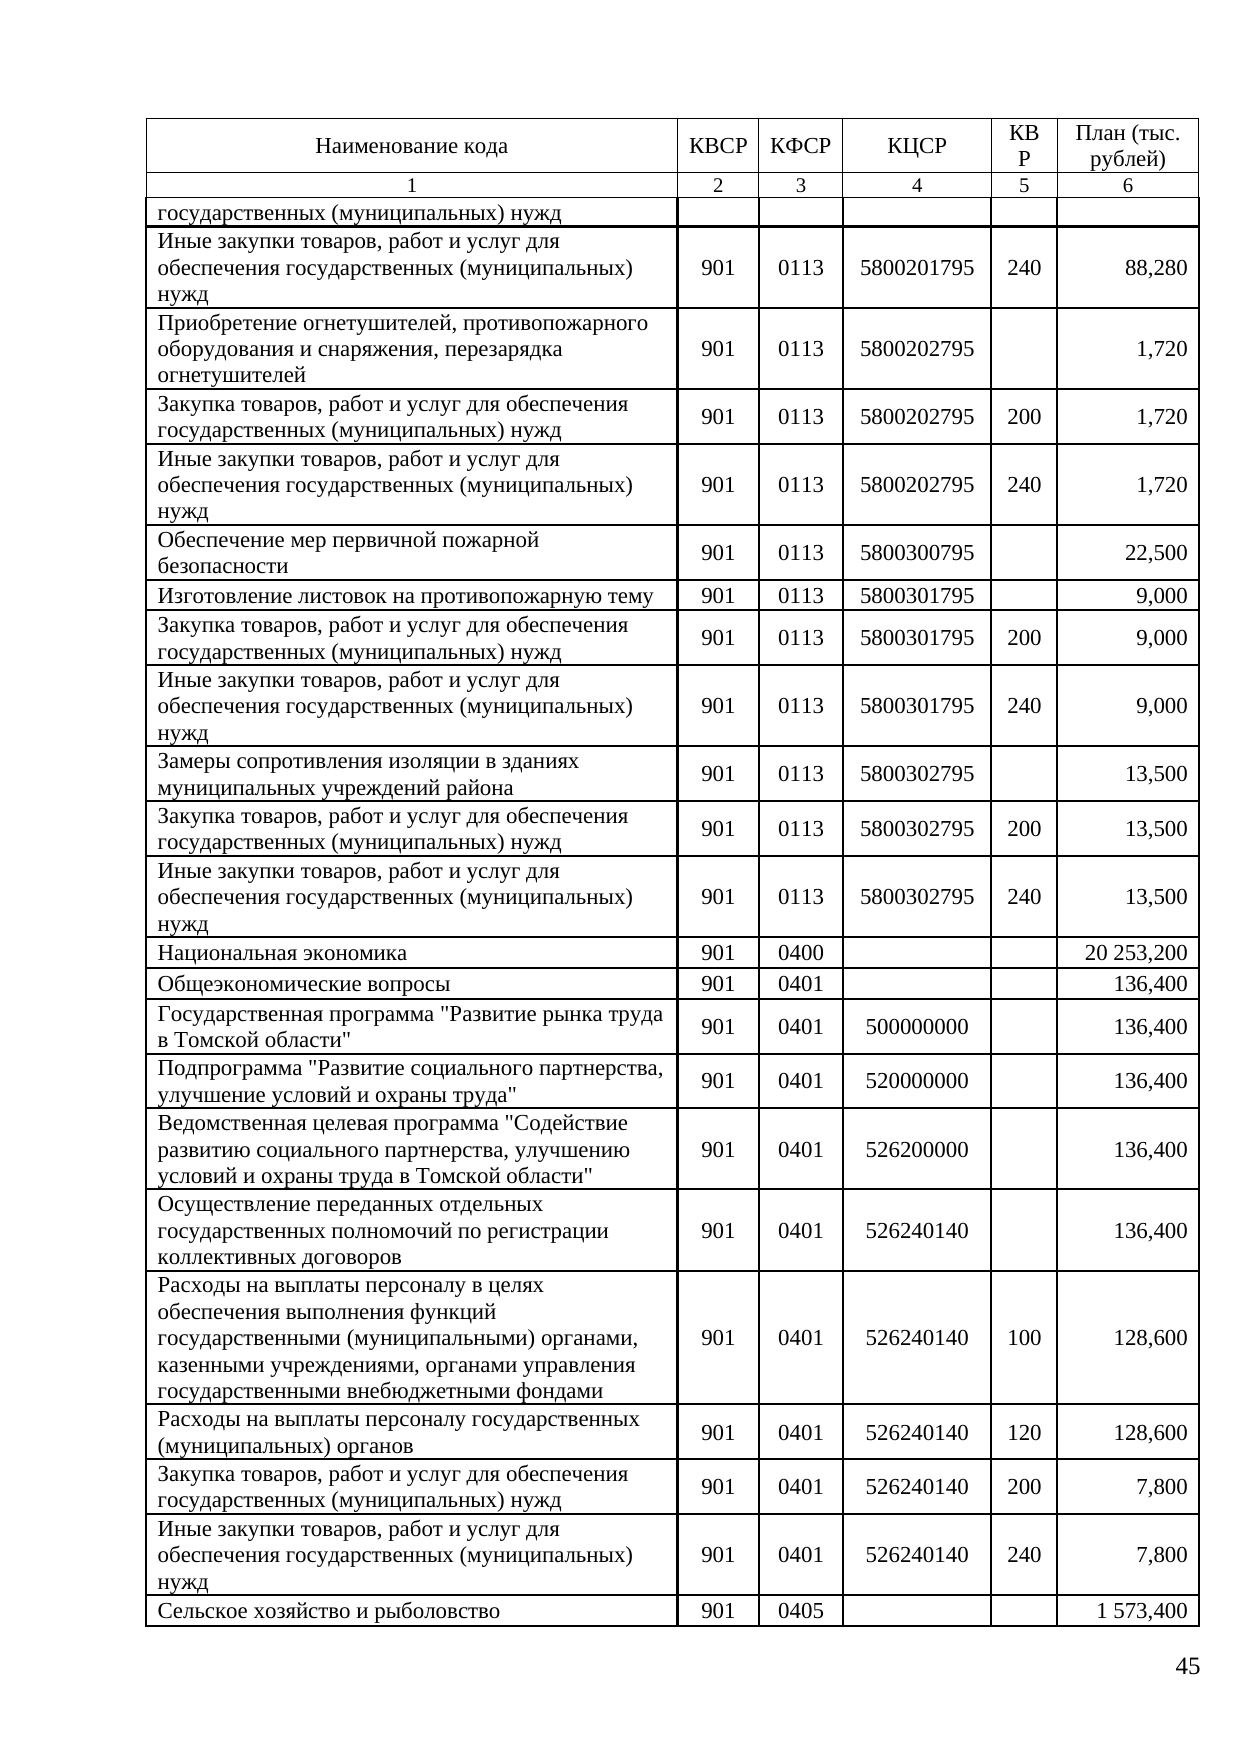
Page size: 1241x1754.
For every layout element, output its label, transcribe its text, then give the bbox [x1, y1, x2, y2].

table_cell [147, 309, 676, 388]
table_cell 5 [992, 173, 1057, 197]
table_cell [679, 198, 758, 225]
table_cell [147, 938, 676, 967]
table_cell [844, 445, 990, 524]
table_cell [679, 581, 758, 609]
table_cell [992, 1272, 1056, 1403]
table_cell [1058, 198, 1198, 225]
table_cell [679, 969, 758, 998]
table_cell 1 [147, 173, 677, 197]
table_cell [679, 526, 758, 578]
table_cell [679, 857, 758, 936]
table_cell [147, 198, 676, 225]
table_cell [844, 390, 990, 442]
table_cell 6 [1058, 173, 1198, 197]
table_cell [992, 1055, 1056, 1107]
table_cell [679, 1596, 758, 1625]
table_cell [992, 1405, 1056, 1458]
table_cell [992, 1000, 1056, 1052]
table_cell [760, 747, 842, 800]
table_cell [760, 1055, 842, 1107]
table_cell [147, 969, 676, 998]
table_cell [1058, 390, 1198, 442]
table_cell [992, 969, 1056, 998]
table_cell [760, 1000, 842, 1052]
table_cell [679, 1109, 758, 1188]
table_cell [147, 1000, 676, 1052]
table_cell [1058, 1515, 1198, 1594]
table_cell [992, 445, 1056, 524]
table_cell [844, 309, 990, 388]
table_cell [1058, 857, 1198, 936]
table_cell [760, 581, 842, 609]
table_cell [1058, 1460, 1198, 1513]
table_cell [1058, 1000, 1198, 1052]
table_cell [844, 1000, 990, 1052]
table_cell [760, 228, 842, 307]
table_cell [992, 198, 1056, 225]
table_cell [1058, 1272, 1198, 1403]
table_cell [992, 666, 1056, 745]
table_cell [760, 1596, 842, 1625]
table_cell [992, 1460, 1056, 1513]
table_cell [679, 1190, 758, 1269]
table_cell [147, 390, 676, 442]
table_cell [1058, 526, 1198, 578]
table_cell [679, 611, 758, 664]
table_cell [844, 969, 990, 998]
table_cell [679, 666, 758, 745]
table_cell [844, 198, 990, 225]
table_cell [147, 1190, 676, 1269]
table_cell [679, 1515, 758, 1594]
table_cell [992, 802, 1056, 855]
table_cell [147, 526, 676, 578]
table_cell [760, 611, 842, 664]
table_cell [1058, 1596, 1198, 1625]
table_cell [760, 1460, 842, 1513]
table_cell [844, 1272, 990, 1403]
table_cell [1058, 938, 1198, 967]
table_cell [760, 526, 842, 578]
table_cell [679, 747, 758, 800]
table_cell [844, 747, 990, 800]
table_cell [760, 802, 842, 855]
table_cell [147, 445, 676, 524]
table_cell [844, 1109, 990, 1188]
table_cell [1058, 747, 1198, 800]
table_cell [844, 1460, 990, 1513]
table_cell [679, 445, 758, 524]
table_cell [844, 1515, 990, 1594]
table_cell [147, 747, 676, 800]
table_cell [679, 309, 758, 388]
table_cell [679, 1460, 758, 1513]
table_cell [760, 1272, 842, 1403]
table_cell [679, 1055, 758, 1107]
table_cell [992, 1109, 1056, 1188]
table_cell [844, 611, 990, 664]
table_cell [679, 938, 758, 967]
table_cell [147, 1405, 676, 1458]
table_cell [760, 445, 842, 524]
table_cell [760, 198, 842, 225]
table_header КФСР [759, 119, 842, 172]
table_cell 2 [678, 173, 758, 197]
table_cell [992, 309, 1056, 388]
table_cell 4 [843, 173, 991, 197]
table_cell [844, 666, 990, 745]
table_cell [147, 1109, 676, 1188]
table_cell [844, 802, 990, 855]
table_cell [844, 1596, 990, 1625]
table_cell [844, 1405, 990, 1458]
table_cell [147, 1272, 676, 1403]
table_header План (тыс. рублей) [1058, 119, 1198, 172]
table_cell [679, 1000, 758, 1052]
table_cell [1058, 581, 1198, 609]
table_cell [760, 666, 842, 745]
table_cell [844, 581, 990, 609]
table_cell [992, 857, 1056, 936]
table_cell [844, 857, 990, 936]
table_cell 3 [759, 173, 842, 197]
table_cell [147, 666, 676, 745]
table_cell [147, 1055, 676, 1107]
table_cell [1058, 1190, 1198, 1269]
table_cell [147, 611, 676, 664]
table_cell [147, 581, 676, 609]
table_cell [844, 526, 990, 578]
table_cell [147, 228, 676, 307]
table_header КВР [992, 119, 1057, 172]
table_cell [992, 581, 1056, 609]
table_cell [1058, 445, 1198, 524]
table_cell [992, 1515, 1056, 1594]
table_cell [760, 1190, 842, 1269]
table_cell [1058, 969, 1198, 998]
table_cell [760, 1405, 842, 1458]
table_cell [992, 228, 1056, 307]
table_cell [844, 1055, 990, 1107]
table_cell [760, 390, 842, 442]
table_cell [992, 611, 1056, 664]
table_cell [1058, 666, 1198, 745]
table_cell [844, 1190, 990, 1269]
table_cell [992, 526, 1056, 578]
table_header КЦСР [843, 119, 991, 172]
table_header КВСР [678, 119, 758, 172]
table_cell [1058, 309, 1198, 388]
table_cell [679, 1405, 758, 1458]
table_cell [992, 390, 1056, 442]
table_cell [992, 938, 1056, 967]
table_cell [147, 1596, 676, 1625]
table_header Наименование кода [147, 119, 677, 172]
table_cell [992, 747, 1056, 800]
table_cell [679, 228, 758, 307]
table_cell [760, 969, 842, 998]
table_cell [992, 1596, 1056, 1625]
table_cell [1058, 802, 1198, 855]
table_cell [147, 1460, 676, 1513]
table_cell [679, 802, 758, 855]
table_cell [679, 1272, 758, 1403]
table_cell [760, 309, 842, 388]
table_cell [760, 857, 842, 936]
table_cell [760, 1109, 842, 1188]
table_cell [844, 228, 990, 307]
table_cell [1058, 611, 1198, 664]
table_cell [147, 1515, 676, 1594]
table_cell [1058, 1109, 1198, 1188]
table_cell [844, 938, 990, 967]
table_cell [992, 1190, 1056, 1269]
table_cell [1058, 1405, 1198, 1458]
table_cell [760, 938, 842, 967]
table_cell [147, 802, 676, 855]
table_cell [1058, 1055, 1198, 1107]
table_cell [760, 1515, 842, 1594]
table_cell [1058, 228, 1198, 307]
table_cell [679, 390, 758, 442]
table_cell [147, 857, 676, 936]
